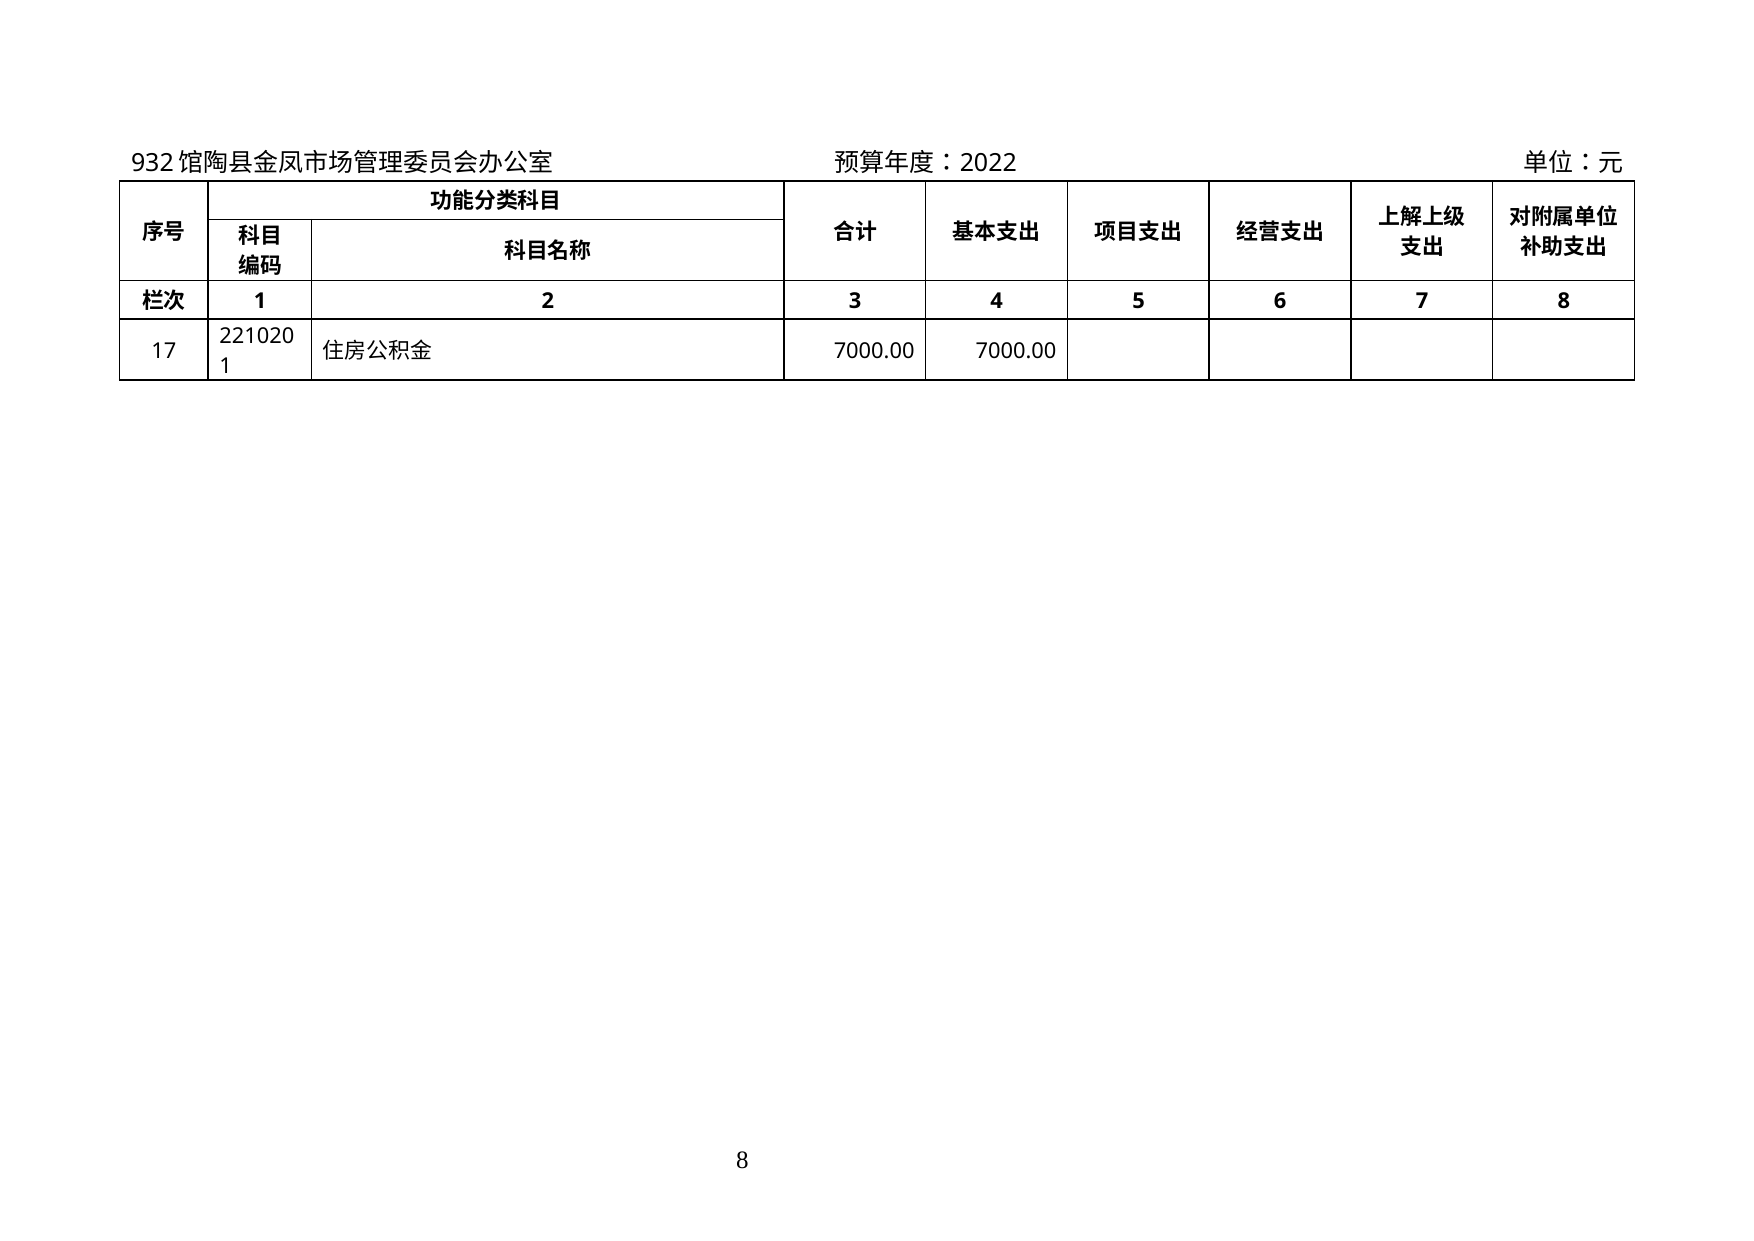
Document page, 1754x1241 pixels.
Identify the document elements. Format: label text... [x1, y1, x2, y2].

table_cell 8 [1493, 281, 1634, 318]
table_cell 对附属单位补助支出 [1493, 182, 1634, 280]
table_cell [1352, 320, 1492, 379]
table_cell 科目 编码 [209, 220, 311, 280]
table_cell 上解上级 支出 [1352, 182, 1492, 280]
table_cell 7 [1352, 281, 1492, 318]
table_header 932馆陶县金凤市场管理委员会办公室 [120, 143, 783, 180]
table_cell 17 [120, 320, 207, 379]
table_header 预算年度：2022 [785, 143, 1067, 180]
table_cell 2 [312, 281, 783, 318]
table_cell 7000.00 [785, 320, 925, 379]
table_cell 住房公积金 [312, 320, 783, 379]
table_cell 7000.00 [926, 320, 1067, 379]
table_cell 1 [209, 281, 311, 318]
table_cell 2210201 [209, 320, 311, 379]
table_cell 功能分类科目 [209, 182, 783, 219]
table_cell 合计 [785, 182, 925, 280]
table_cell 项目支出 [1068, 182, 1208, 280]
table_header 单位：元 [1068, 143, 1634, 180]
table_cell [1210, 320, 1350, 379]
table_cell [1068, 320, 1208, 379]
table_cell 序号 [120, 182, 207, 280]
table_cell 6 [1210, 281, 1350, 318]
table_cell [1493, 320, 1634, 379]
table_cell 经营支出 [1210, 182, 1350, 280]
table_cell 3 [785, 281, 925, 318]
table_cell 4 [926, 281, 1067, 318]
table_cell 5 [1068, 281, 1208, 318]
table_cell 基本支出 [926, 182, 1067, 280]
table_cell 栏次 [120, 281, 207, 318]
table_cell 科目名称 [312, 220, 783, 280]
